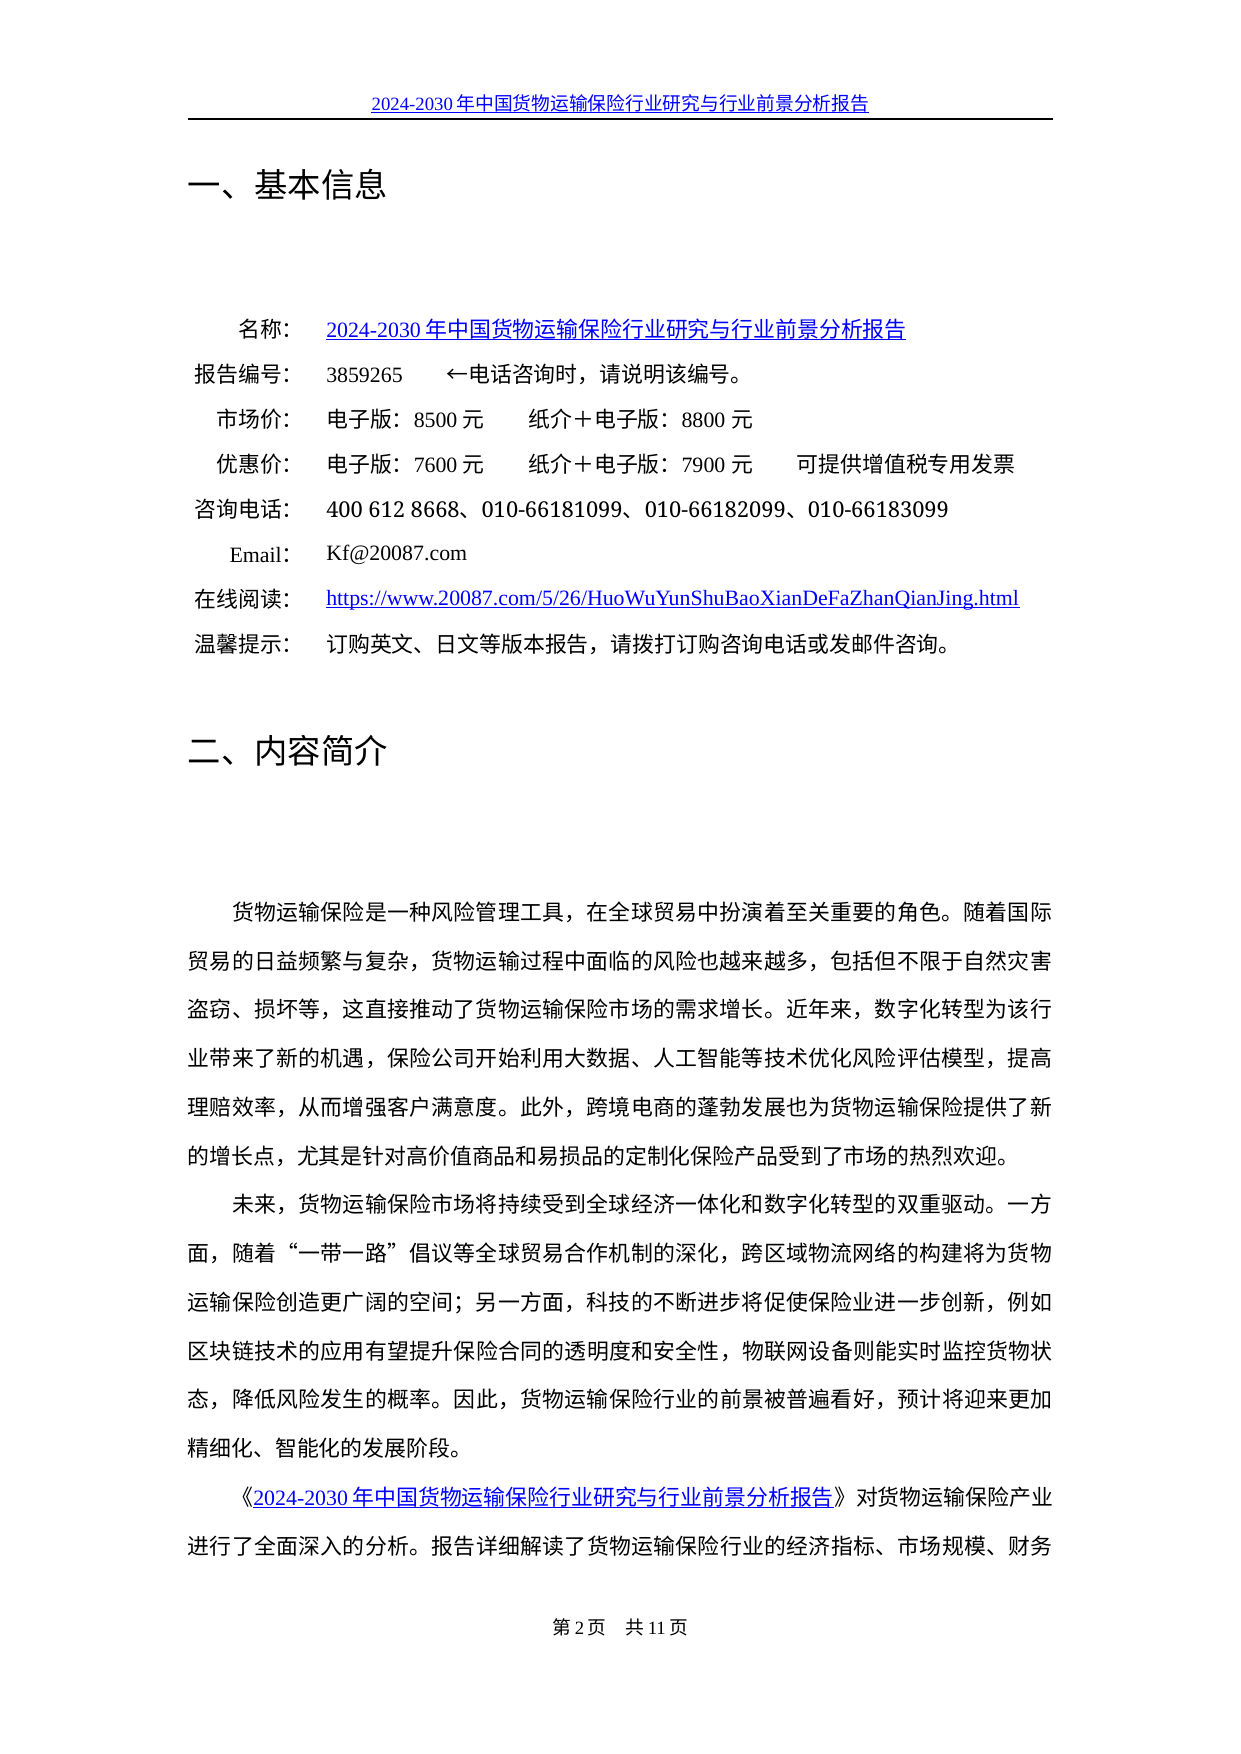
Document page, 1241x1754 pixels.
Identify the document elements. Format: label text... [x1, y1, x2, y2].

table_cell 市场价： [167, 402, 315, 447]
table_cell 优惠价： [167, 447, 315, 492]
table_cell 在线阅读： [167, 582, 315, 627]
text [187, 894, 1053, 1561]
table_cell 订购英文、日文等版本报告，请拨打订购咨询电话或发邮件咨询。 [315, 627, 1073, 672]
table_cell 电子版：7600 元 纸介＋电子版：7900 元 可提供增值税专用发票 [315, 447, 1073, 492]
table_cell 3859265 ←电话咨询时，请说明该编号。 [315, 357, 1073, 402]
table_cell 报告编号： [167, 357, 315, 402]
table_cell 400 612 8668、010-66181099、010-66182099、010-66183099 [315, 492, 1073, 537]
table_header 名称： [167, 312, 315, 357]
title 二、内容简介 [187, 717, 1053, 782]
table_cell Email： [167, 537, 315, 582]
table_cell 电子版：8500 元 纸介＋电子版：8800 元 [315, 402, 1073, 447]
table_cell [315, 582, 1073, 627]
table_cell 咨询电话： [167, 492, 315, 537]
table_header 2024-2030年中国货物运输保险行业研究与行业前景分析报告 [315, 312, 1073, 357]
title 一、基本信息 [187, 150, 1053, 215]
table_cell 温馨提示： [167, 627, 315, 672]
table_cell Kf@20087.com [315, 537, 1073, 582]
